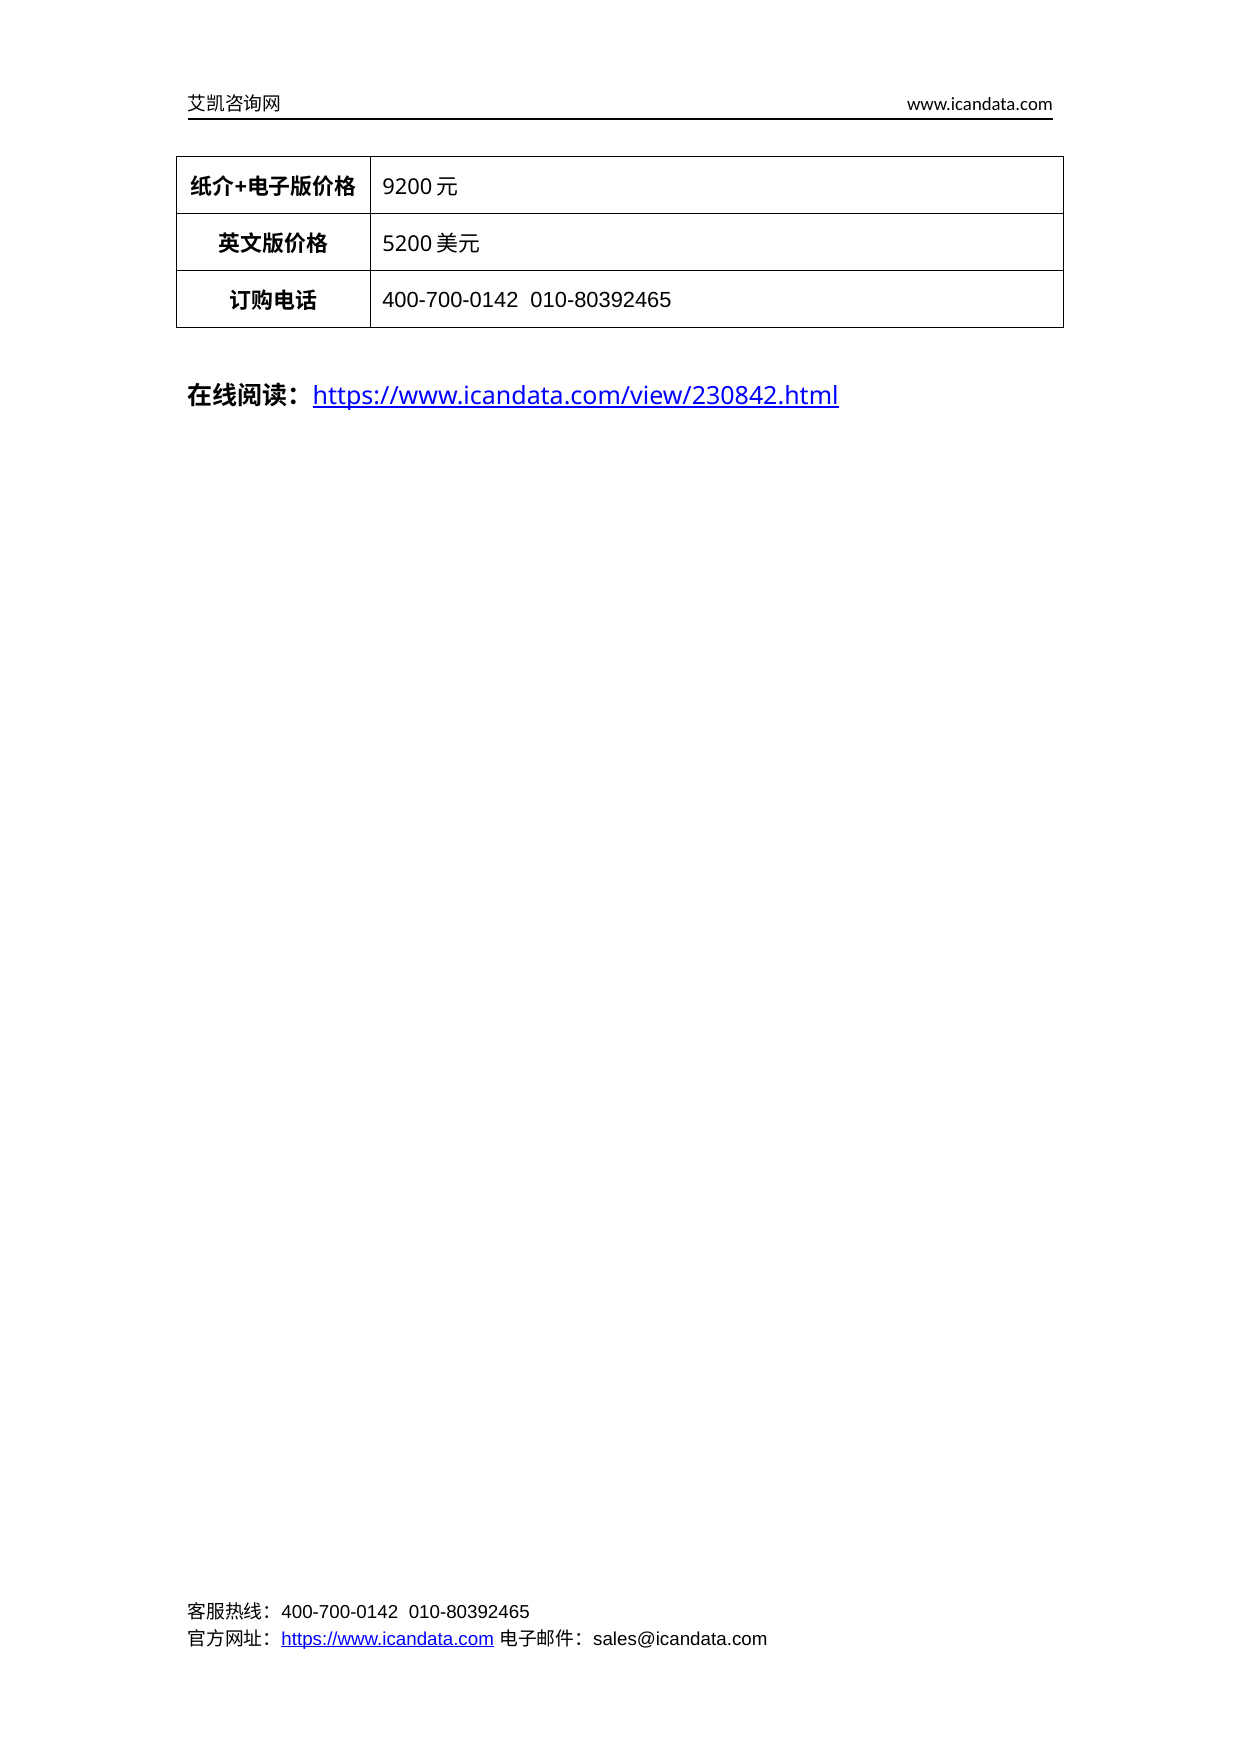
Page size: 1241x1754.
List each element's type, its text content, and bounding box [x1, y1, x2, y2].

table_cell 400-700-0142 010-80392465 [371, 271, 1063, 327]
text 在线阅读：https://www.icandata.com/view/230842.html [187, 361, 1053, 426]
table_cell 订购电话 [177, 271, 370, 327]
table_cell 9200元 [371, 157, 1063, 213]
table_cell 英文版价格 [177, 214, 370, 270]
table_cell 5200美元 [371, 214, 1063, 270]
table_cell 纸介+电子版价格 [177, 157, 370, 213]
